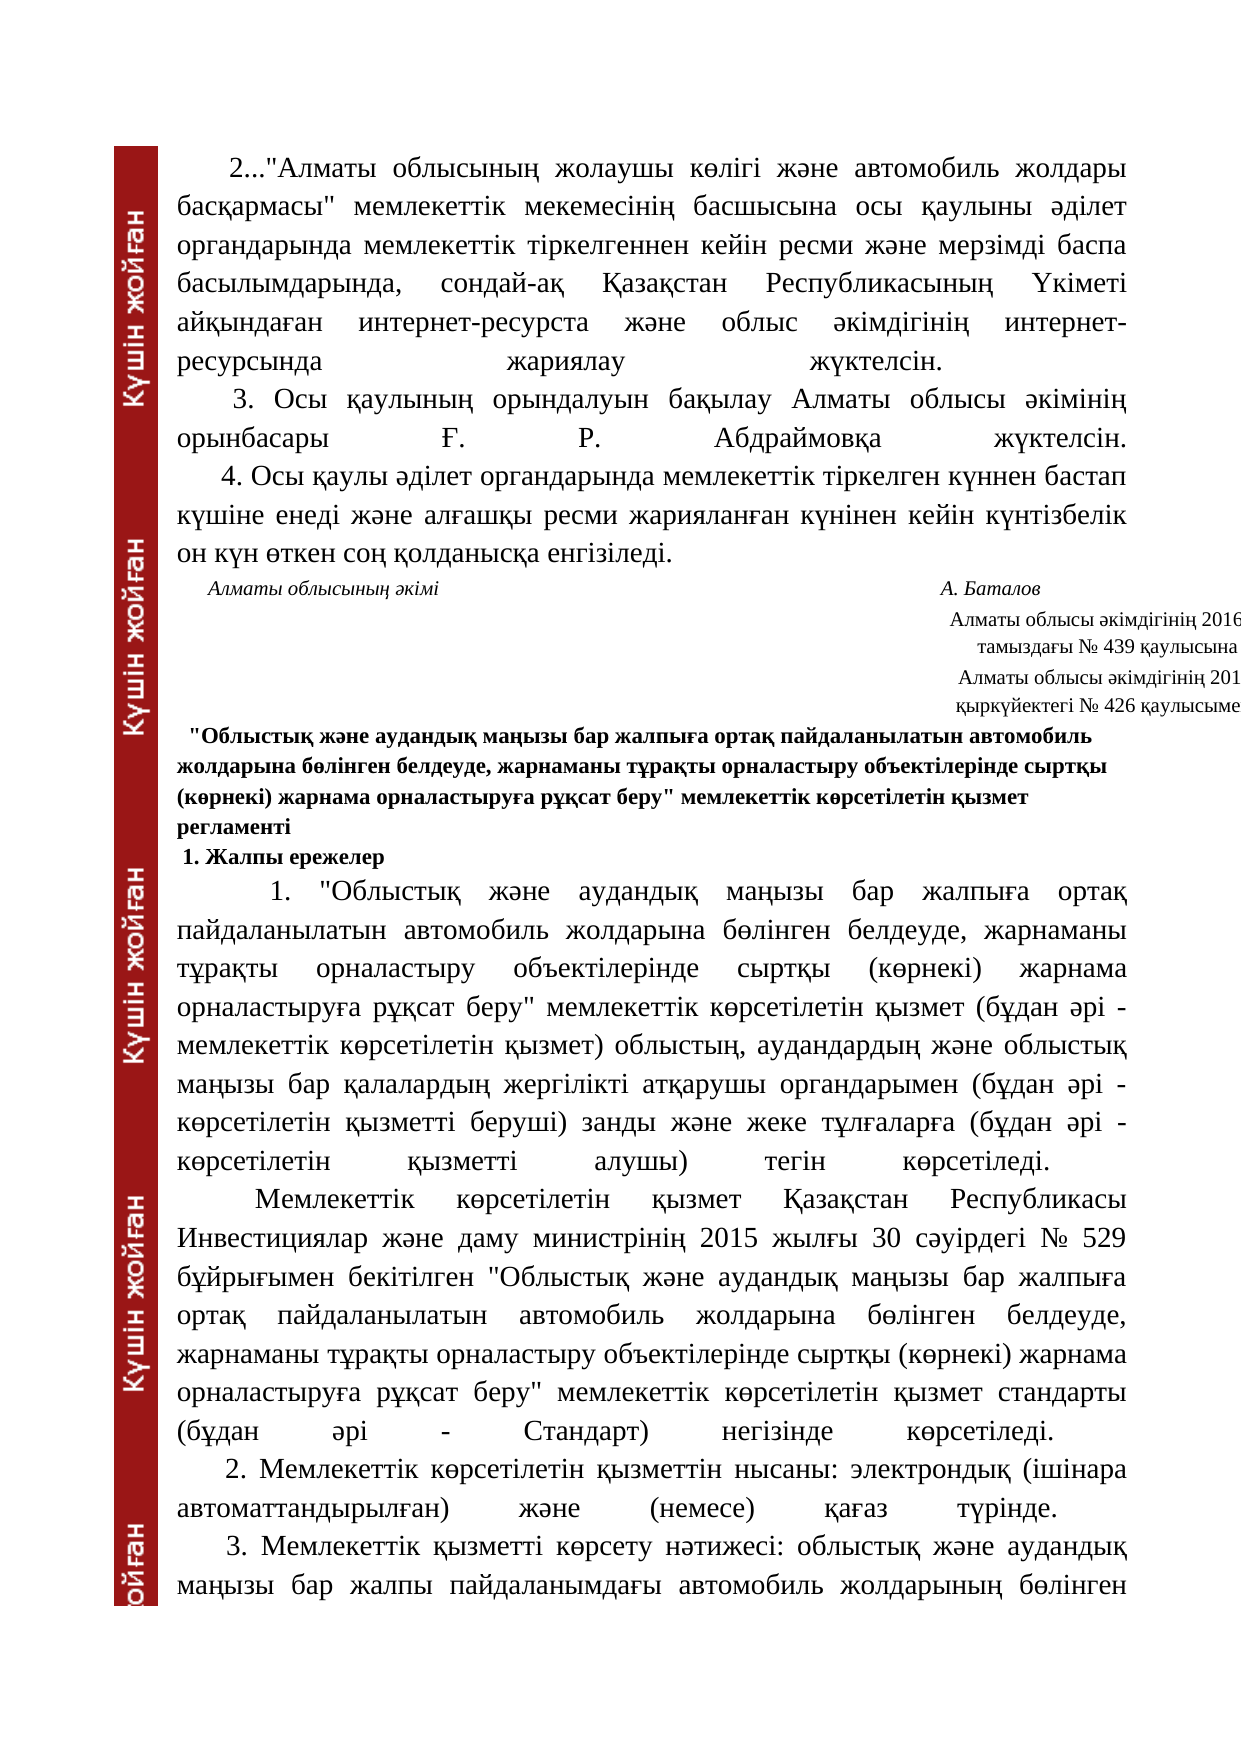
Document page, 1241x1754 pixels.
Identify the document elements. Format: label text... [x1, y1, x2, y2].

text "Облыстық және аудандық маңызы бар жалпыға ортақ пайдаланылатын автомобиль жолдарына бөлінген белдеуде, жарнаманы тұрақты орналастыру объектілерінде сыртқы (көрнекі) жарнама орналастыруға рұқсат беру" мемлекеттік көрсетілетін қызмет регламенті [112, 722, 1128, 839]
table_cell Алматы облысы әкімдігінің 2015 жылғы 22 қыркүйектегі № 426 қаулысымен бекітілген [912, 664, 1240, 722]
picture [114, 1601, 158, 1606]
table_header Алматы облысы әкімдігінің 2016 жылғы "19" тамыздағы № 439 қаулысына қосымша [912, 605, 1240, 664]
picture [114, 839, 158, 843]
picture [114, 146, 158, 150]
table_header А. Баталов [939, 574, 1240, 605]
text 1. Жалпы ережелер [112, 843, 1128, 869]
table_cell [101, 664, 912, 722]
picture [114, 569, 158, 574]
picture [114, 869, 158, 873]
table_header Алматы облысының әкімі [101, 574, 939, 605]
table_header [101, 605, 912, 664]
